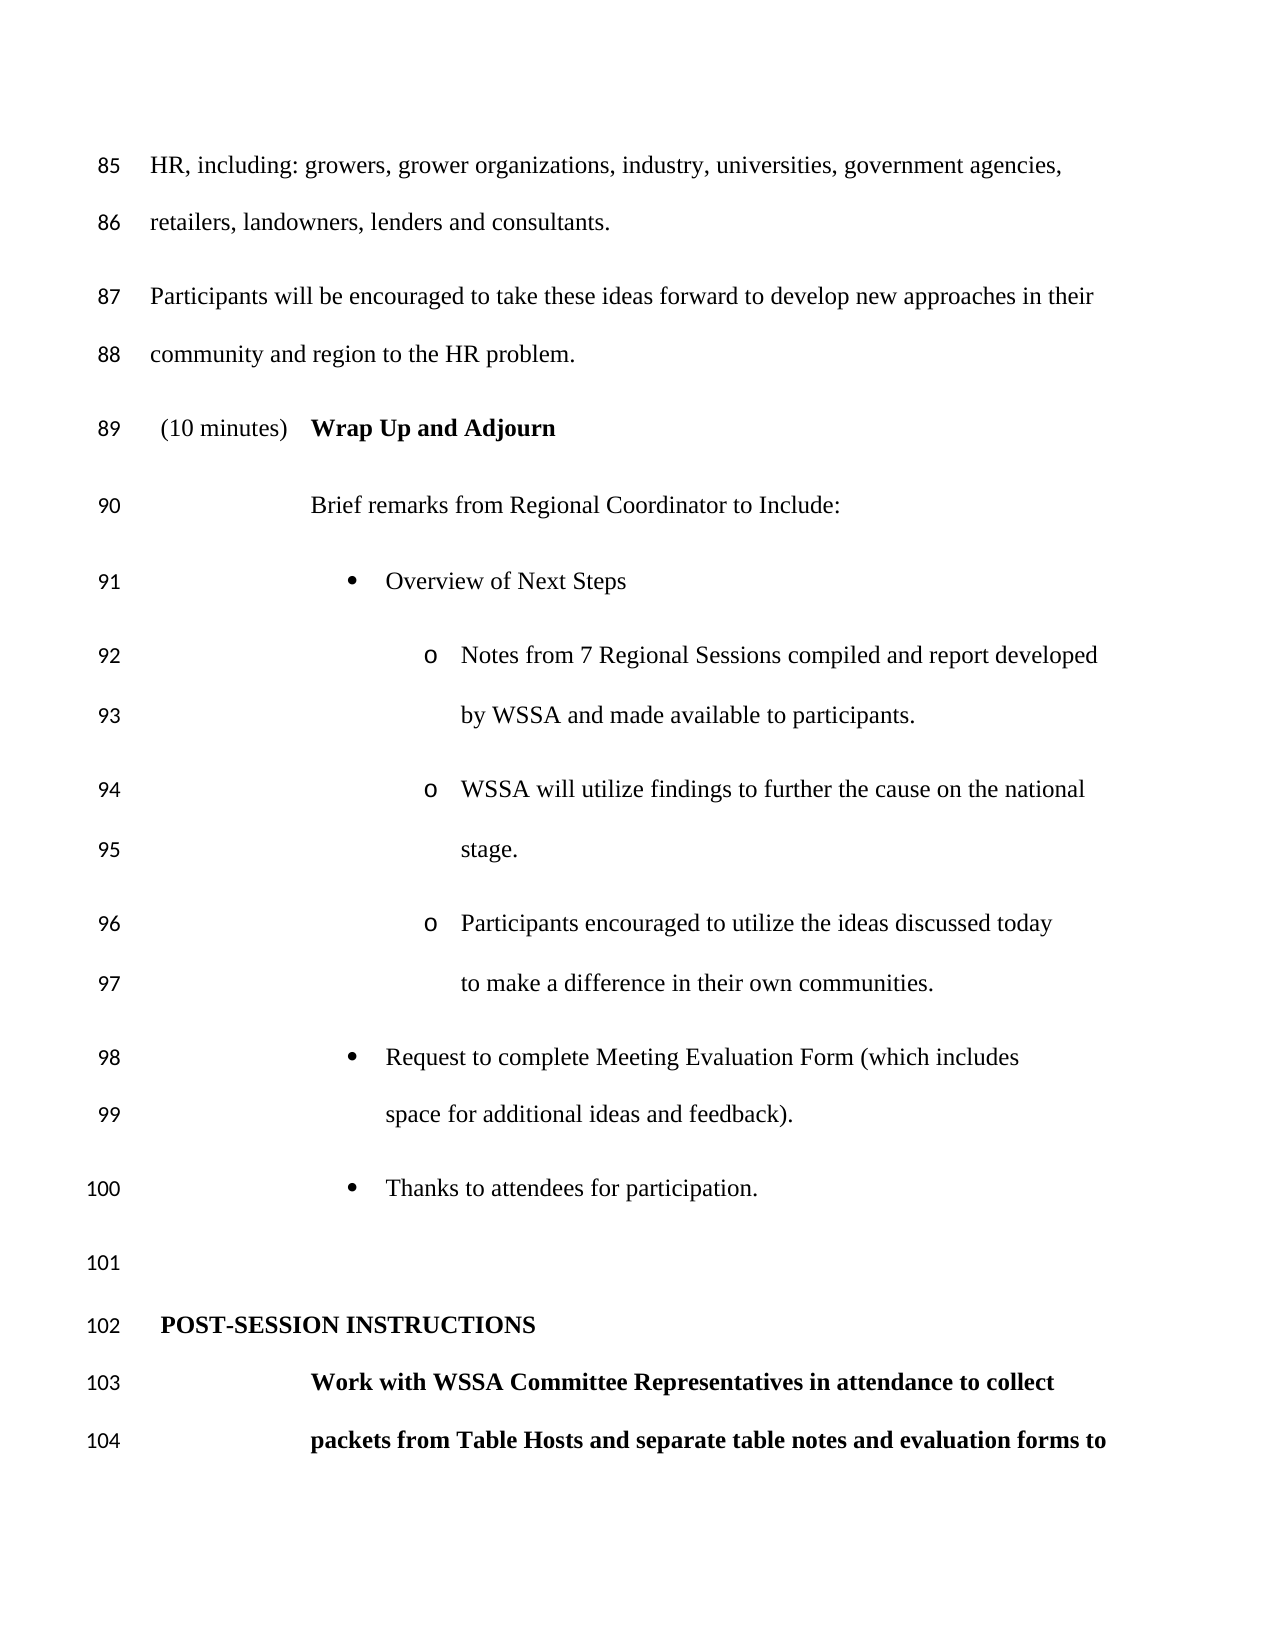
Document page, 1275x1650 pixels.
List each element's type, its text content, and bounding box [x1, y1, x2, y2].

list Participants encouraged to utilize the ideas discussed today to make a difference in their own communities. [423, 908, 1061, 996]
list Overview of Next Steps [348, 566, 1125, 595]
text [310, 1367, 1114, 1454]
list Request to complete Meeting Evaluation Form (which includes space for additional ideas and feedback). [348, 1042, 1021, 1128]
text Participants will be encouraged to take these ideas forward to develop new approaches in their community and region to the HR problem. [150, 281, 1125, 368]
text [150, 150, 1115, 236]
text POST-SESSION INSTRUCTIONS [160, 1310, 1125, 1339]
list Notes from 7 Regional Sessions compiled and report developed by WSSA and made available to participants. [423, 641, 1109, 729]
list WSSA will utilize findings to further the cause on the national stage. [423, 774, 1125, 863]
list Thanks to attendees for participation. [348, 1173, 1125, 1202]
text (10 minutes) Wrap Up and Adjourn [160, 413, 1125, 442]
text Brief remarks from Regional Coordinator to Include: [310, 490, 1125, 518]
